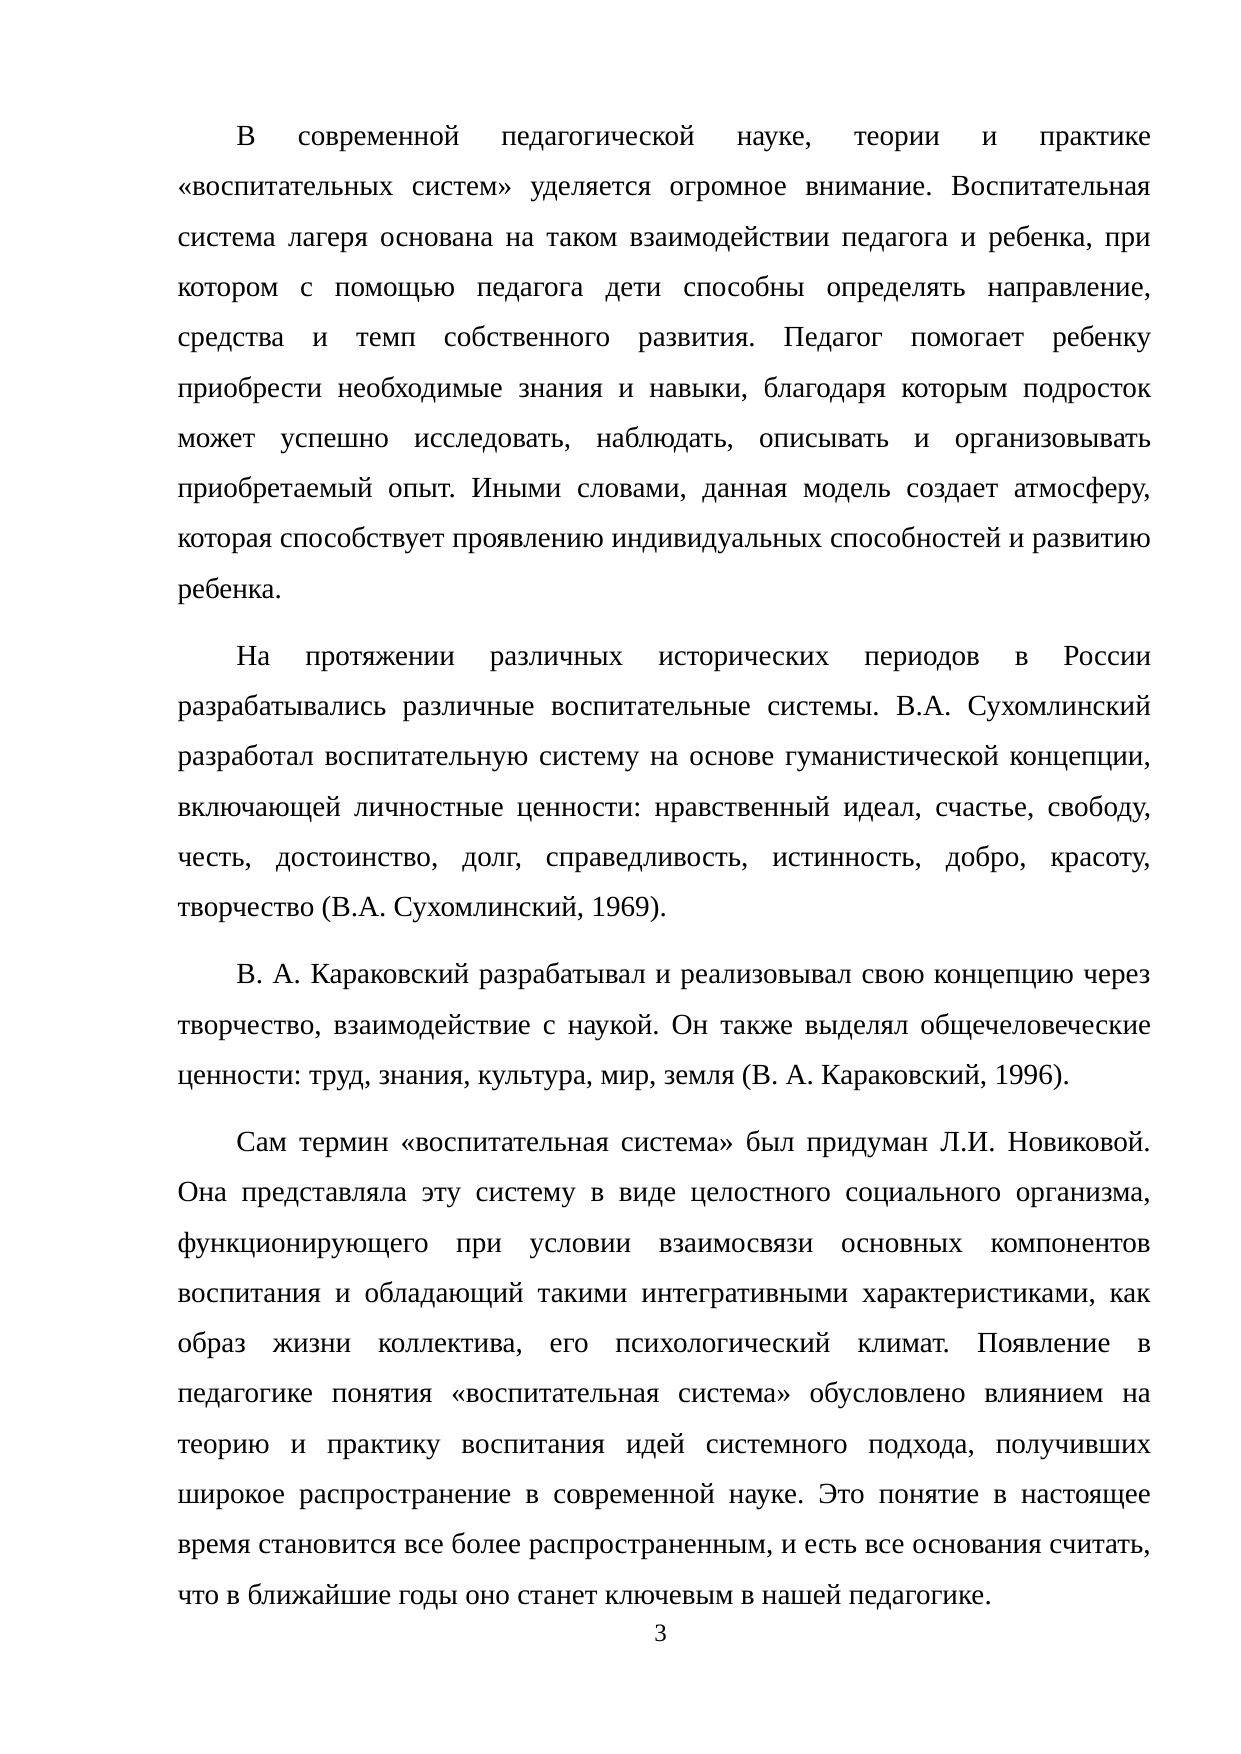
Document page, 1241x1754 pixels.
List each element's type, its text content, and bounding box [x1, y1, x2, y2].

text Сам термин «воспитательная система» был придуман Л.И. Новиковой. Она представляла эту систему в виде целостного социального организма, функционирующего при условии взаимосвязи основных компонентов воспитания и обладающий такими интегративными характеристиками, как образ жизни коллектива, его психологический климат. Появление в педагогике понятия «воспитательная система» обусловлено влиянием на теорию и практику воспитания идей системного подхода, получивших широкое распространение в современной науке. Это понятие в настоящее время становится все более распространенным, и есть все основания считать, что в ближайшие годы оно станет ключевым в нашей педагогике. [177, 1124, 1152, 1610]
text На протяжении различных исторических периодов в России разрабатывались различные воспитательные системы. В.А. Сухомлинский разработал воспитательную систему на основе гуманистической концепции, включающей личностные ценности: нравственный идеал, счастье, свободу, честь, достоинство, долг, справедливость, истинность, добро, красоту, творчество (В.А. Сухомлинский, 1969). [177, 638, 1152, 923]
text В современной педагогической науке, теории и практике «воспитательных систем» уделяется огромное внимание. Воспитательная система лагеря основана на таком взаимодействии педагога и ребенка, при котором с помощью педагога дети способны определять направление, средства и темп собственного развития. Педагог помогает ребенку приобрести необходимые знания и навыки, благодаря которым подросток может успешно исследовать, наблюдать, описывать и организовывать приобретаемый опыт. Иными словами, данная модель создает атмосферу, которая способствует проявлению индивидуальных способностей и развитию ребенка. [177, 118, 1152, 604]
text В. А. Караковский разрабатывал и реализовывал свою концепцию через творчество, взаимодействие с наукой. Он также выделял общечеловеческие ценности: труд, знания, культура, мир, земля (В. А. Караковский, 1996). [177, 956, 1152, 1091]
